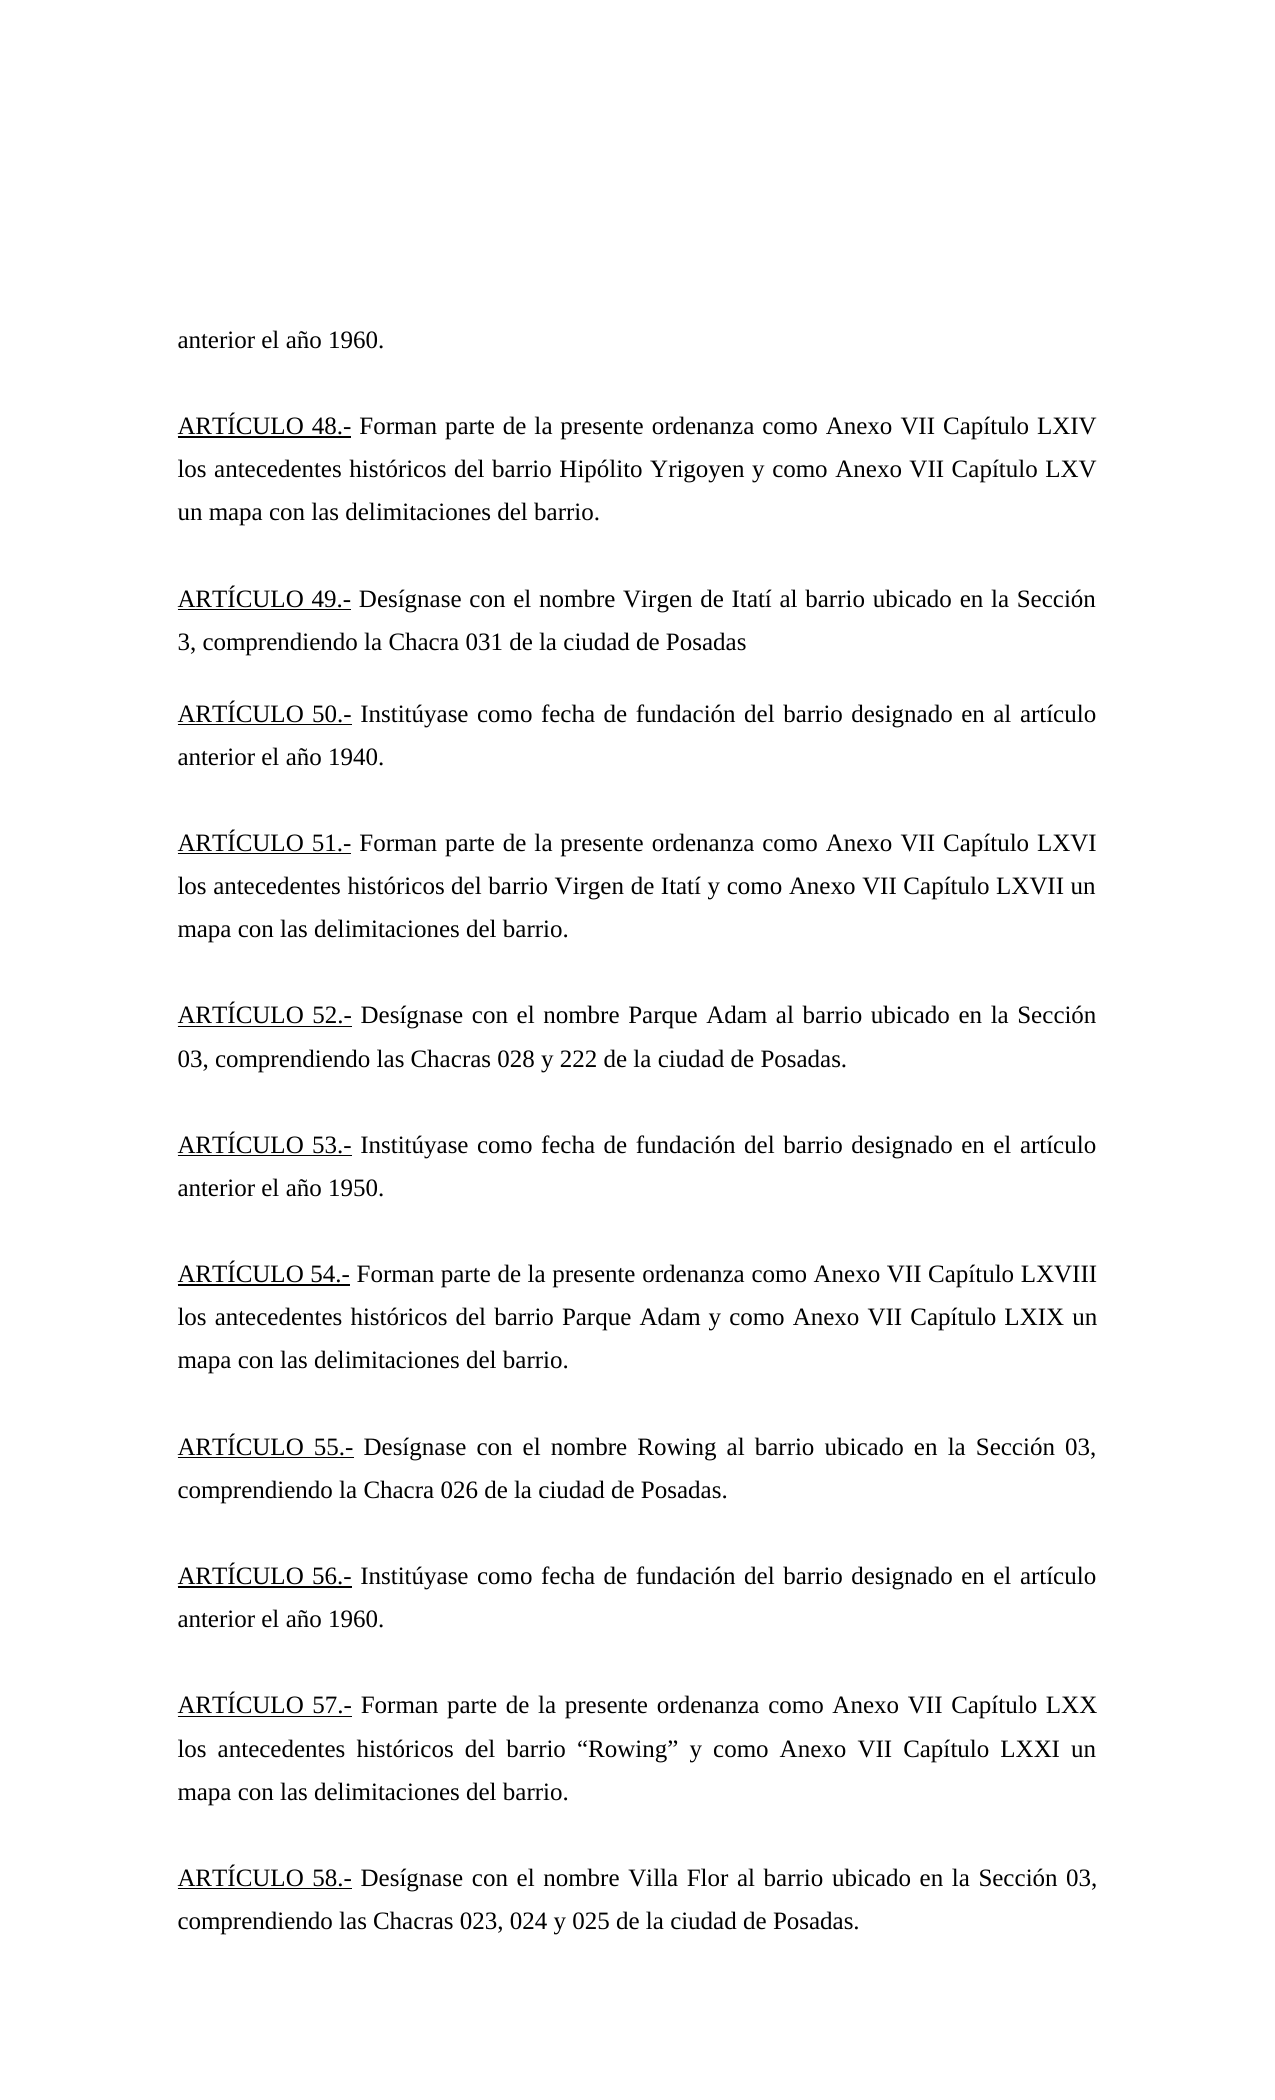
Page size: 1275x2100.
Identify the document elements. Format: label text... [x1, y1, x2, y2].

text ARTÍCULO 57.- Forman parte de la presente ordenanza como Anexo VII Capítulo LXX los antecedentes históricos del barrio “Rowing” y como Anexo VII Capítulo LXXI un mapa con las delimitaciones del barrio. [177, 1691, 1098, 1806]
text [177, 325, 1098, 354]
text ARTÍCULO 58.- Desígnase con el nombre Villa Flor al barrio ubicado en la Sección 03, comprendiendo las Chacras 023, 024 y 025 de la ciudad de Posadas. [177, 1863, 1098, 1935]
text ARTÍCULO 51.- Forman parte de la presente ordenanza como Anexo VII Capítulo LXVI los antecedentes históricos del barrio Virgen de Itatí y como Anexo VII Capítulo LXVII un mapa con las delimitaciones del barrio. [177, 828, 1098, 943]
text ARTÍCULO 56.- Institúyase como fecha de fundación del barrio designado en el artículo anterior el año 1960. [177, 1561, 1098, 1633]
text ARTÍCULO 54.- Forman parte de la presente ordenanza como Anexo VII Capítulo LXVIII los antecedentes históricos del barrio Parque Adam y como Anexo VII Capítulo LXIX un mapa con las delimitaciones del barrio. [177, 1259, 1098, 1374]
text ARTÍCULO 53.- Institúyase como fecha de fundación del barrio designado en el artículo anterior el año 1950. [177, 1130, 1098, 1202]
text ARTÍCULO 48.- Forman parte de la presente ordenanza como Anexo VII Capítulo LXIV los antecedentes históricos del barrio Hipólito Yrigoyen y como Anexo VII Capítulo LXV un mapa con las delimitaciones del barrio. [177, 411, 1098, 526]
text ARTÍCULO 49.- Desígnase con el nombre Virgen de Itatí al barrio ubicado en la Sección 3, comprendiendo la Chacra 031 de la ciudad de Posadas [177, 584, 1098, 656]
text ARTÍCULO 50.- Institúyase como fecha de fundación del barrio designado en al artículo anterior el año 1940. [177, 699, 1098, 771]
text ARTÍCULO 52.- Desígnase con el nombre Parque Adam al barrio ubicado en la Sección 03, comprendiendo las Chacras 028 y 222 de la ciudad de Posadas. [177, 1001, 1098, 1072]
text ARTÍCULO 55.- Desígnase con el nombre Rowing al barrio ubicado en la Sección 03, comprendiendo la Chacra 026 de la ciudad de Posadas. [177, 1432, 1098, 1504]
